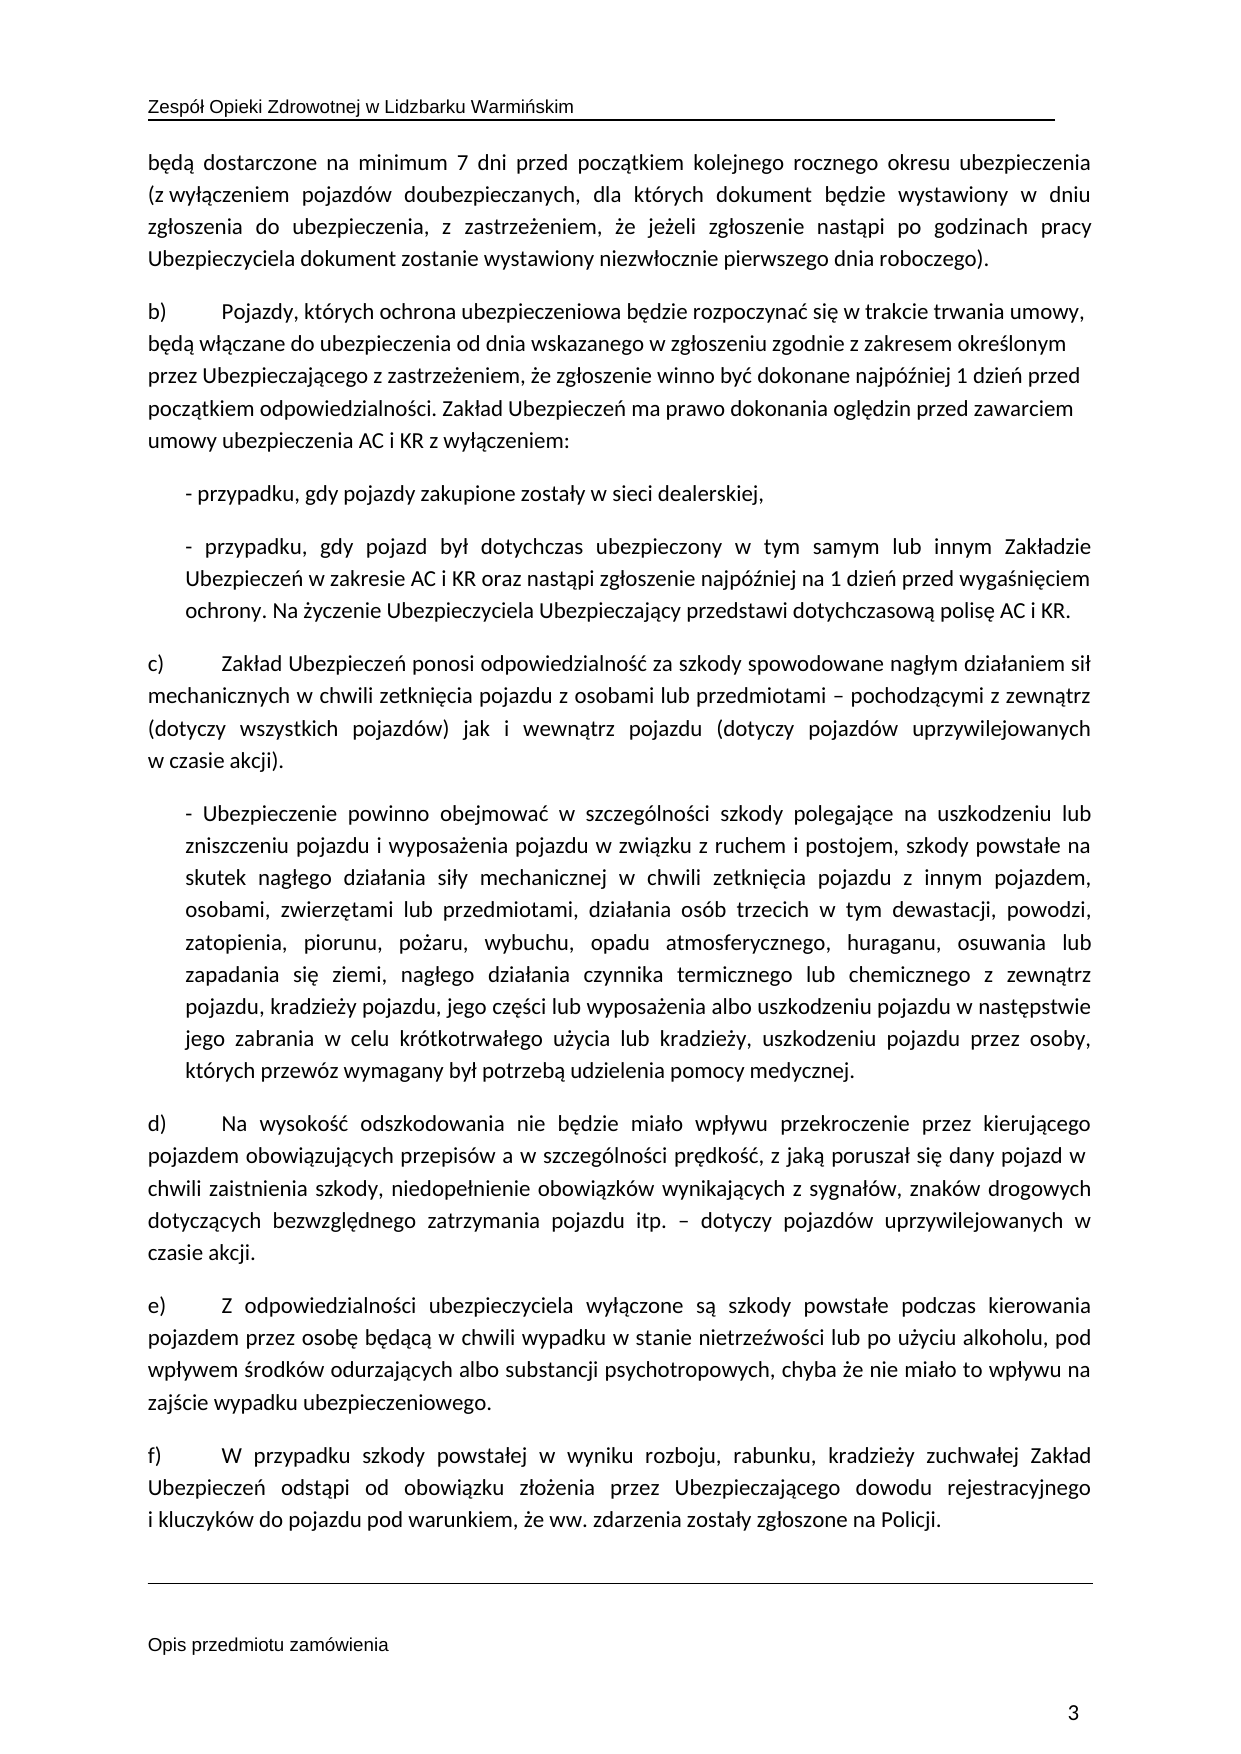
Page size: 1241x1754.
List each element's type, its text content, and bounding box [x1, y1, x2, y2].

text c) Zakład Ubezpieczeń ponosi odpowiedzialność za szkody spowodowane nagłym działaniem sił mechanicznych w chwili zetknięcia pojazdu z osobami lub przedmiotami – pochodzącymi z zewnątrz (dotyczy wszystkich pojazdów) jak i wewnątrz pojazdu (dotyczy pojazdów uprzywilejowanych w czasie akcji). [148, 649, 1093, 774]
text e) Z odpowiedzialności ubezpieczyciela wyłączone są szkody powstałe podczas kierowania pojazdem przez osobę będącą w chwili wypadku w stanie nietrzeźwości lub po użyciu alkoholu, pod wpływem środków odurzających albo substancji psychotropowych, chyba że nie miało to wpływu na zajście wypadku ubezpieczeniowego. [148, 1291, 1093, 1416]
text b) Pojazdy, których ochrona ubezpieczeniowa będzie rozpoczynać się w trakcie trwania umowy, będą włączane do ubezpieczenia od dnia wskazanego w zgłoszeniu zgodnie z zakresem określonym przez Ubezpieczającego z zastrzeżeniem, że zgłoszenie winno być dokonane najpóźniej 1 dzień przed początkiem odpowiedzialności. Zakład Ubezpieczeń ma prawo dokonania oględzin przed zawarciem umowy ubezpieczenia AC i KR z wyłączeniem: [148, 297, 1093, 454]
text f) W przypadku szkody powstałej w wyniku rozboju, rabunku, kradzieży zuchwałej Zakład Ubezpieczeń odstąpi od obowiązku złożenia przez Ubezpieczającego dowodu rejestracyjnego i kluczyków do pojazdu pod warunkiem, że ww. zdarzenia zostały zgłoszone na Policji. [148, 1441, 1093, 1533]
text - przypadku, gdy pojazd był dotychczas ubezpieczony w tym samym lub innym Zakładzie Ubezpieczeń w zakresie AC i KR oraz nastąpi zgłoszenie najpóźniej na 1 dzień przed wygaśnięciem ochrony. Na życzenie Ubezpieczyciela Ubezpieczający przedstawi dotychczasową polisę AC i KR. [185, 532, 1093, 624]
text - przypadku, gdy pojazdy zakupione zostały w sieci dealerskiej, [185, 479, 1093, 507]
text d) Na wysokość odszkodowania nie będzie miało wpływu przekroczenie przez kierującego pojazdem obowiązujących przepisów a w szczególności prędkość, z jaką poruszał się dany pojazd w chwili zaistnienia szkody, niedopełnienie obowiązków wynikających z sygnałów, znaków drogowych dotyczących bezwzględnego zatrzymania pojazdu itp. – dotyczy pojazdów uprzywilejowanych w czasie akcji. [148, 1109, 1093, 1266]
text - Ubezpieczenie powinno obejmować w szczególności szkody polegające na uszkodzeniu lub zniszczeniu pojazdu i wyposażenia pojazdu w związku z ruchem i postojem, szkody powstałe na skutek nagłego działania siły mechanicznej w chwili zetknięcia pojazdu z innym pojazdem, osobami, zwierzętami lub przedmiotami, działania osób trzecich w tym dewastacji, powodzi, zatopienia, piorunu, pożaru, wybuchu, opadu atmosferycznego, huraganu, osuwania lub zapadania się ziemi, nagłego działania czynnika termicznego lub chemicznego z zewnątrz pojazdu, kradzieży pojazdu, jego części lub wyposażenia albo uszkodzeniu pojazdu w następstwie jego zabrania w celu krótkotrwałego użycia lub kradzieży, uszkodzeniu pojazdu przez osoby, których przewóz wymagany był potrzebą udzielenia pomocy medycznej. [185, 799, 1093, 1084]
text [148, 148, 1093, 272]
